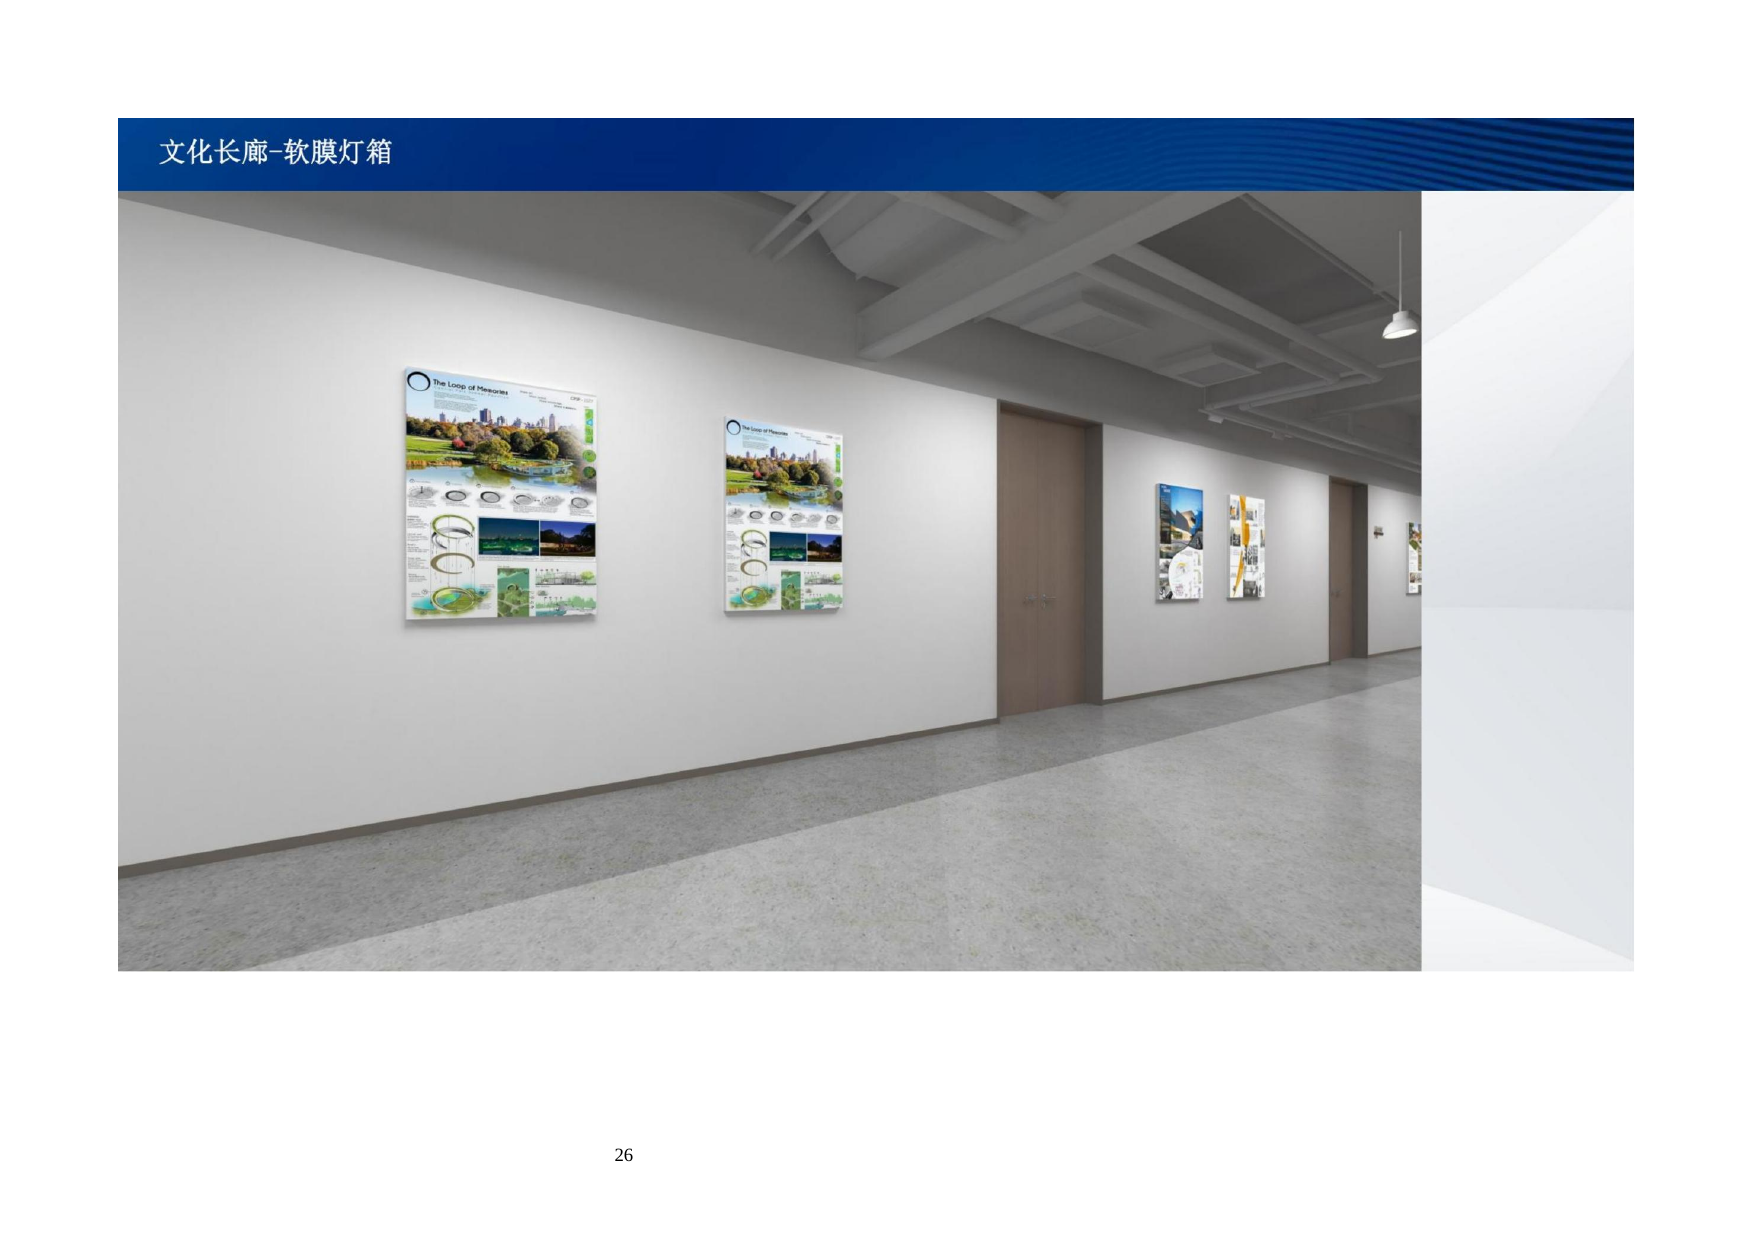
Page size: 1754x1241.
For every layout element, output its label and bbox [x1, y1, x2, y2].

picture [118, 118, 1635, 972]
